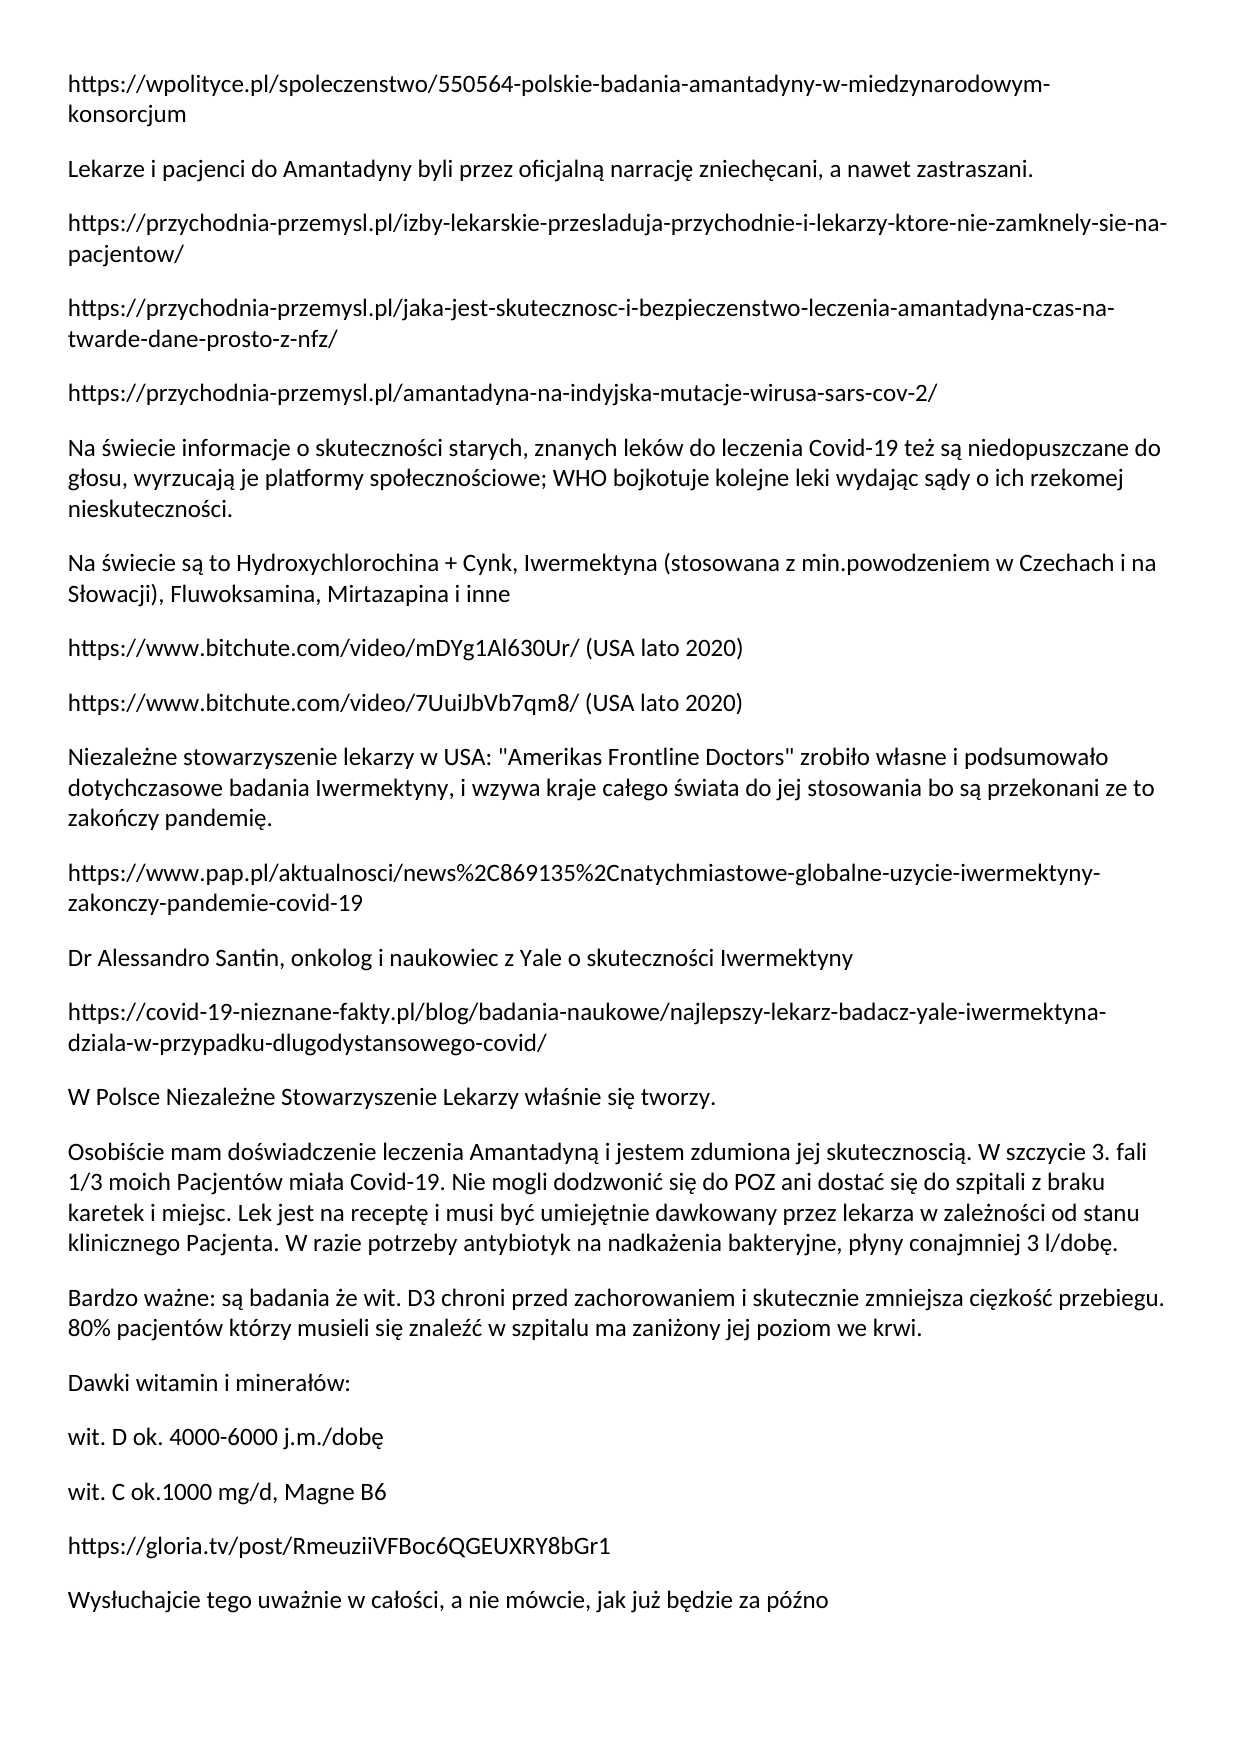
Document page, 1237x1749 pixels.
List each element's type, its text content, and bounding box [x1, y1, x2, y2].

text https://gloria.tv/post/RmeuziiVFBoc6QGEUXRY8bGr1 [68, 1530, 1169, 1561]
text https://przychodnia-przemysl.pl/jaka-jest-skutecznosc-i-bezpieczenstwo-leczenia-amantadyna-czas-na-twarde-dane-prosto-z-nfz/ [68, 292, 1169, 353]
text Niezależne stowarzyszenie lekarzy w USA: "Amerikas Frontline Doctors" zrobiło własne i podsumowało dotychczasowe badania Iwermektyny, i wzywa kraje całego świata do jej stosowania bo są przekonani ze to zakończy pandemię. [68, 741, 1169, 833]
text Lekarze i pacjenci do Amantadyny byli przez oficjalną narrację zniechęcani, a nawet zastraszani. [68, 153, 1169, 183]
text https://przychodnia-przemysl.pl/izby-lekarskie-przesladuja-przychodnie-i-lekarzy-ktore-nie-zamknely-sie-na-pacjentow/ [68, 207, 1169, 268]
text https://covid-19-nieznane-fakty.pl/blog/badania-naukowe/najlepszy-lekarz-badacz-yale-iwermektyna-dziala-w-przypadku-dlugodystansowego-covid/ [68, 996, 1169, 1057]
text Bardzo ważne: są badania że wit. D3 chroni przed zachorowaniem i skutecznie zmniejsza cięzkość przebiegu. 80% pacjentów którzy musieli się znaleźć w szpitalu ma zaniżony jej poziom we krwi. [68, 1282, 1169, 1343]
text https://przychodnia-przemysl.pl/amantadyna-na-indyjska-mutacje-wirusa-sars-cov-2/ [68, 377, 1169, 408]
text Dr Alessandro Santin, onkolog i naukowiec z Yale o skuteczności Iwermektyny [68, 942, 1169, 972]
text Na świecie informacje o skuteczności starych, znanych leków do leczenia Covid-19 też są niedopuszczane do głosu, wyrzucają je platformy społecznościowe; WHO bojkotuje kolejne leki wydając sądy o ich rzekomej nieskuteczności. [68, 432, 1169, 523]
text Na świecie są to Hydroxychlorochina + Cynk, Iwermektyna (stosowana z min.powodzeniem w Czechach i na Słowacji), Fluwoksamina, Mirtazapina i inne [68, 547, 1169, 608]
text https://www.pap.pl/aktualnosci/news%2C869135%2Cnatychmiastowe-globalne-uzycie-iwermektyny-zakonczy-pandemie-covid-19 [68, 857, 1169, 918]
text Osobiście mam doświadczenie leczenia Amantadyną i jestem zdumiona jej skutecznoscią. W szczycie 3. fali 1/3 moich Pacjentów miała Covid-19. Nie mogli dodzwonić się do POZ ani dostać się do szpitali z braku karetek i miejsc. Lek jest na receptę i musi być umiejętnie dawkowany przez lekarza w zależności od stanu klinicznego Pacjenta. W razie potrzeby antybiotyk na nadkażenia bakteryjne, płyny conajmniej 3 l/dobę. [68, 1136, 1169, 1258]
text Dawki witamin i minerałów: [68, 1367, 1169, 1397]
text wit. C ok.1000 mg/d, Magne B6 [68, 1476, 1169, 1506]
text https://www.bitchute.com/video/mDYg1Al630Ur/ (USA lato 2020) [68, 632, 1169, 663]
text wit. D ok. 4000-6000 j.m./dobę [68, 1421, 1169, 1452]
text https://wpolityce.pl/spoleczenstwo/550564-polskie-badania-amantadyny-w-miedzynarodowym-konsorcjum [68, 68, 1169, 129]
text W Polsce Niezależne Stowarzyszenie Lekarzy właśnie się tworzy. [68, 1081, 1169, 1112]
text https://www.bitchute.com/video/7UuiJbVb7qm8/ (USA lato 2020) [68, 687, 1169, 717]
text Wysłuchajcie tego uważnie w całości, a nie mówcie, jak już będzie za późno [68, 1584, 1169, 1615]
